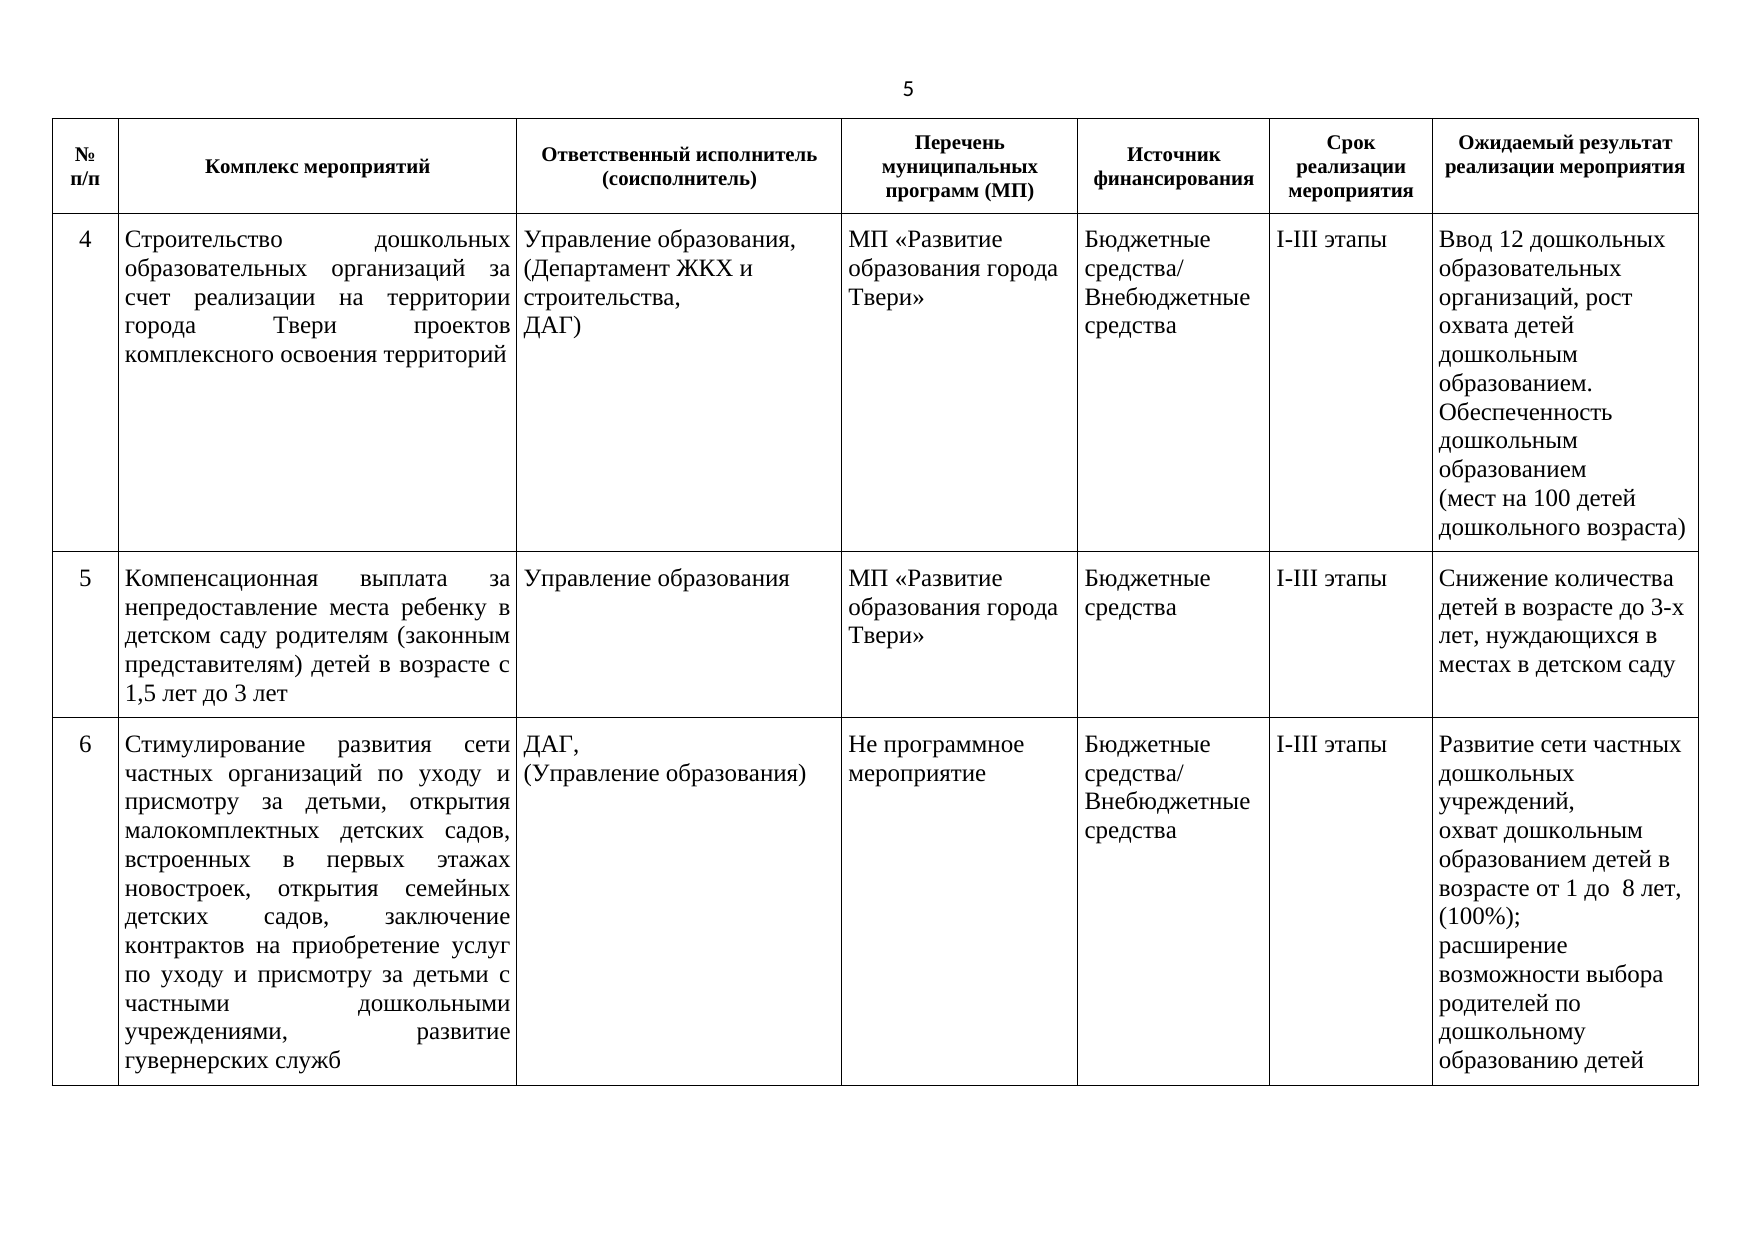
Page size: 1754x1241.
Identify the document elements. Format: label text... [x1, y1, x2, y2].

table_cell Ввод 12 дошкольных образовательных организаций, рост охвата детей дошкольным образованием. Обеспеченность дошкольным образованием (мест на 100 детей дошкольного возраста) [1433, 214, 1698, 551]
table_cell Компенсационная выплата за непредоставление места ребенку в детском саду родителям (законным представителям) детей в возрасте с 1,5 лет до 3 лет [119, 552, 516, 717]
table_cell ДАГ, (Управление образования) [517, 718, 841, 1084]
table_header Ответственный исполнитель (соисполнитель) [517, 119, 841, 213]
table_cell 5 [53, 552, 118, 717]
table_cell Бюджетные средства/ Внебюджетные средства [1078, 214, 1269, 551]
table_cell Бюджетные средства/ Внебюджетные средства [1078, 718, 1269, 1084]
table_cell Стимулирование развития сети частных организаций по уходу и присмотру за детьми, открытия малокомплектных детских садов, встроенных в первых этажах новостроек, открытия семейных детских садов, заключение контрактов на приобретение услуг по уходу и присмотру за детьми с частными дошкольными учреждениями, развитие гувернерских служб [119, 718, 516, 1084]
table_cell I-III этапы [1270, 552, 1432, 717]
table_cell Развитие сети частных дошкольных учреждений, охват дошкольным образованием детей в возрасте от 1 до 8 лет, (100%); расширение возможности выбора родителей по дошкольному образованию детей [1433, 718, 1698, 1084]
table_cell МП «Развитие образования города Твери» [842, 552, 1077, 717]
table_cell I-III этапы [1270, 214, 1432, 551]
table_cell МП «Развитие образования города Твери» [842, 214, 1077, 551]
table_header Источник финансирования [1078, 119, 1269, 213]
table_header № п/п [53, 119, 118, 213]
table_cell I-III этапы [1270, 718, 1432, 1084]
table_cell Не программное мероприятие [842, 718, 1077, 1084]
table_header Перечень муниципальных программ (МП) [842, 119, 1077, 213]
table_header Ожидаемый результат реализации мероприятия [1433, 119, 1698, 213]
table_cell Бюджетные средства [1078, 552, 1269, 717]
table_header Срок реализации мероприятия [1270, 119, 1432, 213]
table_header Комплекс мероприятий [119, 119, 516, 213]
table_cell Управление образования [517, 552, 841, 717]
table_cell Управление образования, (Департамент ЖКХ и строительства, ДАГ) [517, 214, 841, 551]
table_cell Снижение количества детей в возрасте до 3-х лет, нуждающихся в местах в детском саду [1433, 552, 1698, 717]
table_cell Строительство дошкольных образовательных организаций за счет реализации на территории города Твери проектов комплексного освоения территорий [119, 214, 516, 551]
table_cell 6 [53, 718, 118, 1084]
table_cell 4 [53, 214, 118, 551]
